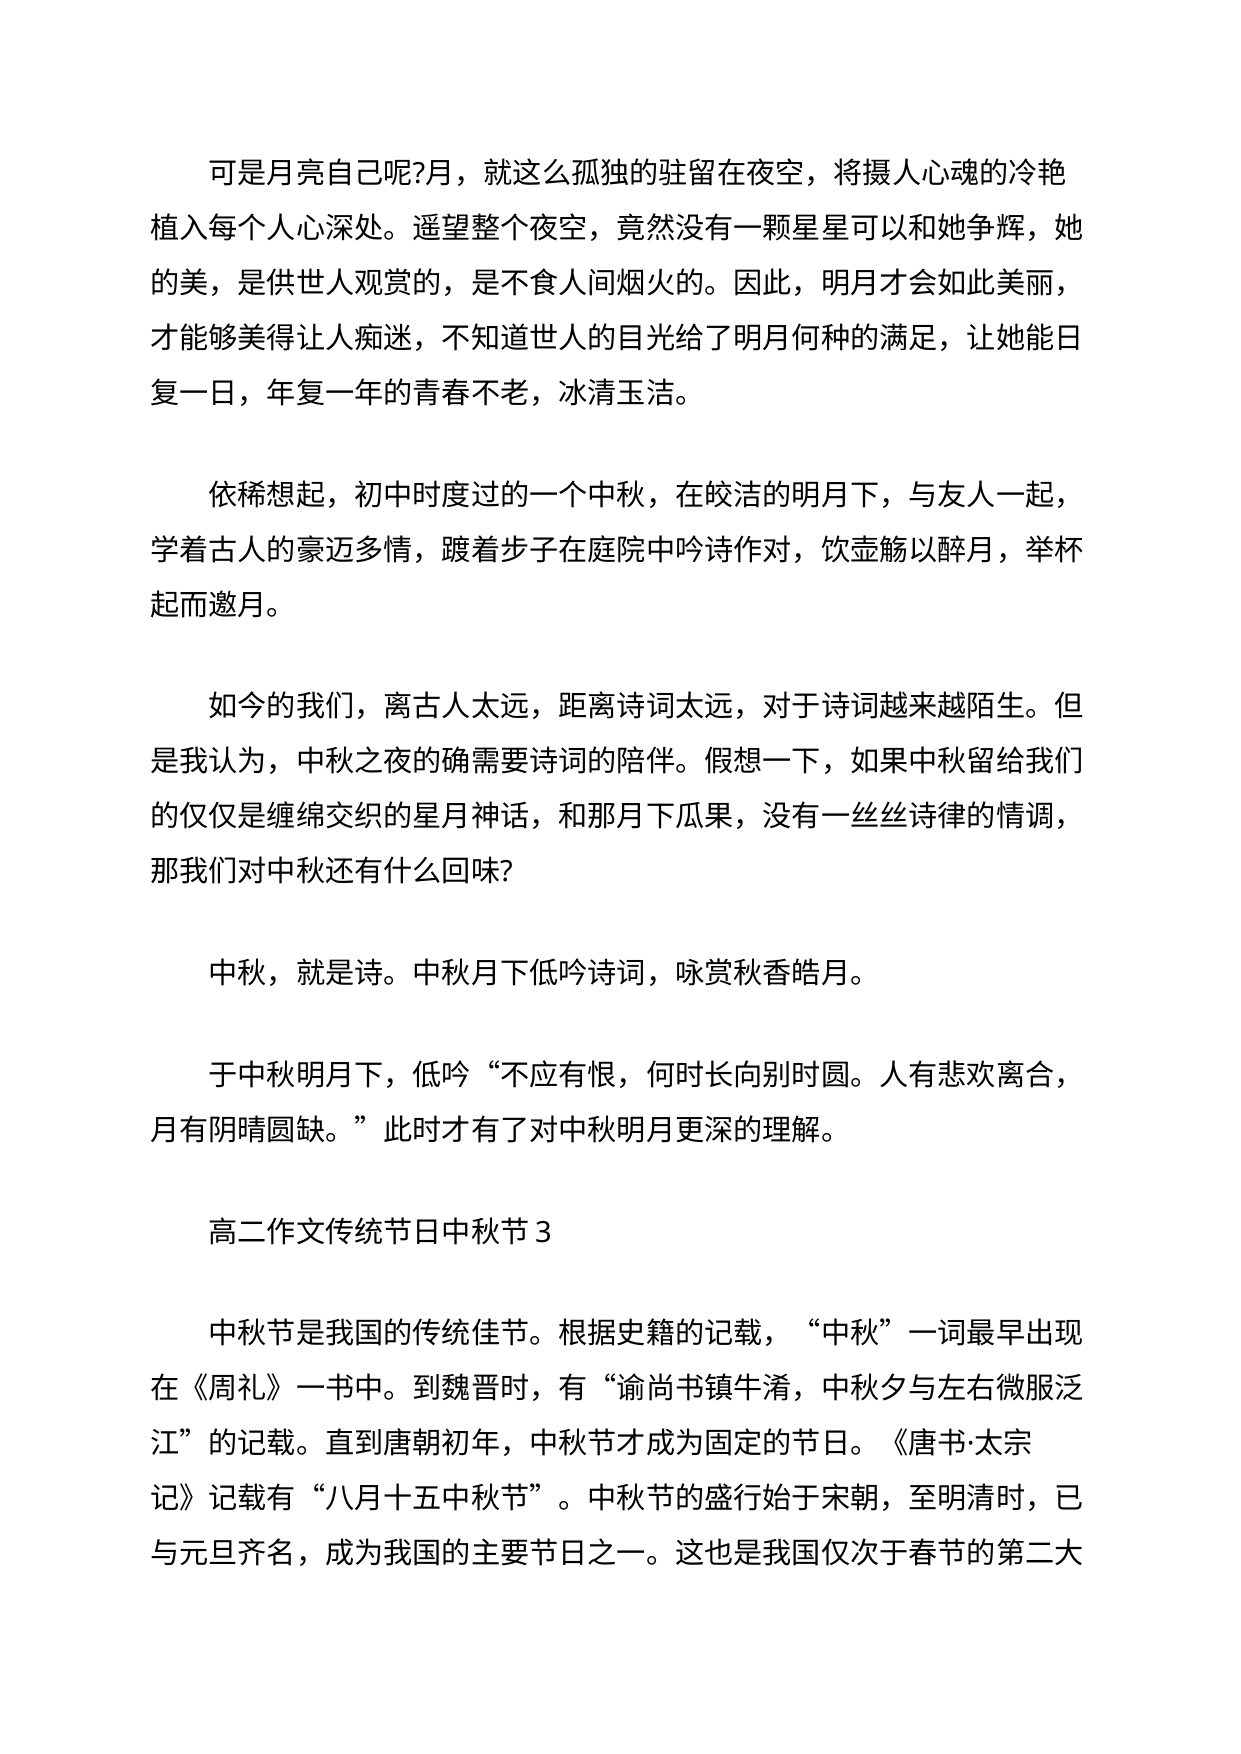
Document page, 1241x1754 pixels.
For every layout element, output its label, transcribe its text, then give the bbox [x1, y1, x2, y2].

text 依稀想起，初中时度过的一个中秋，在皎洁的明月下，与友人一起，学着古人的豪迈多情，踱着步子在庭院中吟诗作对，饮壶觞以醉月，举杯起而邀月。 [150, 471, 1090, 623]
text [150, 1310, 1090, 1572]
text 如今的我们，离古人太远，距离诗词太远，对于诗词越来越陌生。但是我认为，中秋之夜的确需要诗词的陪伴。假想一下，如果中秋留给我们的仅仅是缠绵交织的星月神话，和那月下瓜果，没有一丝丝诗律的情调，那我们对中秋还有什么回味? [150, 683, 1090, 890]
text 中秋，就是诗。中秋月下低吟诗词，咏赏秋香皓月。 [150, 950, 1090, 992]
text 于中秋明月下，低吟“不应有恨，何时长向别时圆。人有悲欢离合，月有阴晴圆缺。”此时才有了对中秋明月更深的理解。 [150, 1051, 1090, 1149]
text 高二作文传统节日中秋节3 [150, 1208, 1090, 1251]
text 可是月亮自己呢?月，就这么孤独的驻留在夜空，将摄人心魂的冷艳植入每个人心深处。遥望整个夜空，竟然没有一颗星星可以和她争辉，她的美，是供世人观赏的，是不食人间烟火的。因此，明月才会如此美丽，才能够美得让人痴迷，不知道世人的目光给了明月何种的满足，让她能日复一日，年复一年的青春不老，冰清玉洁。 [150, 150, 1090, 412]
